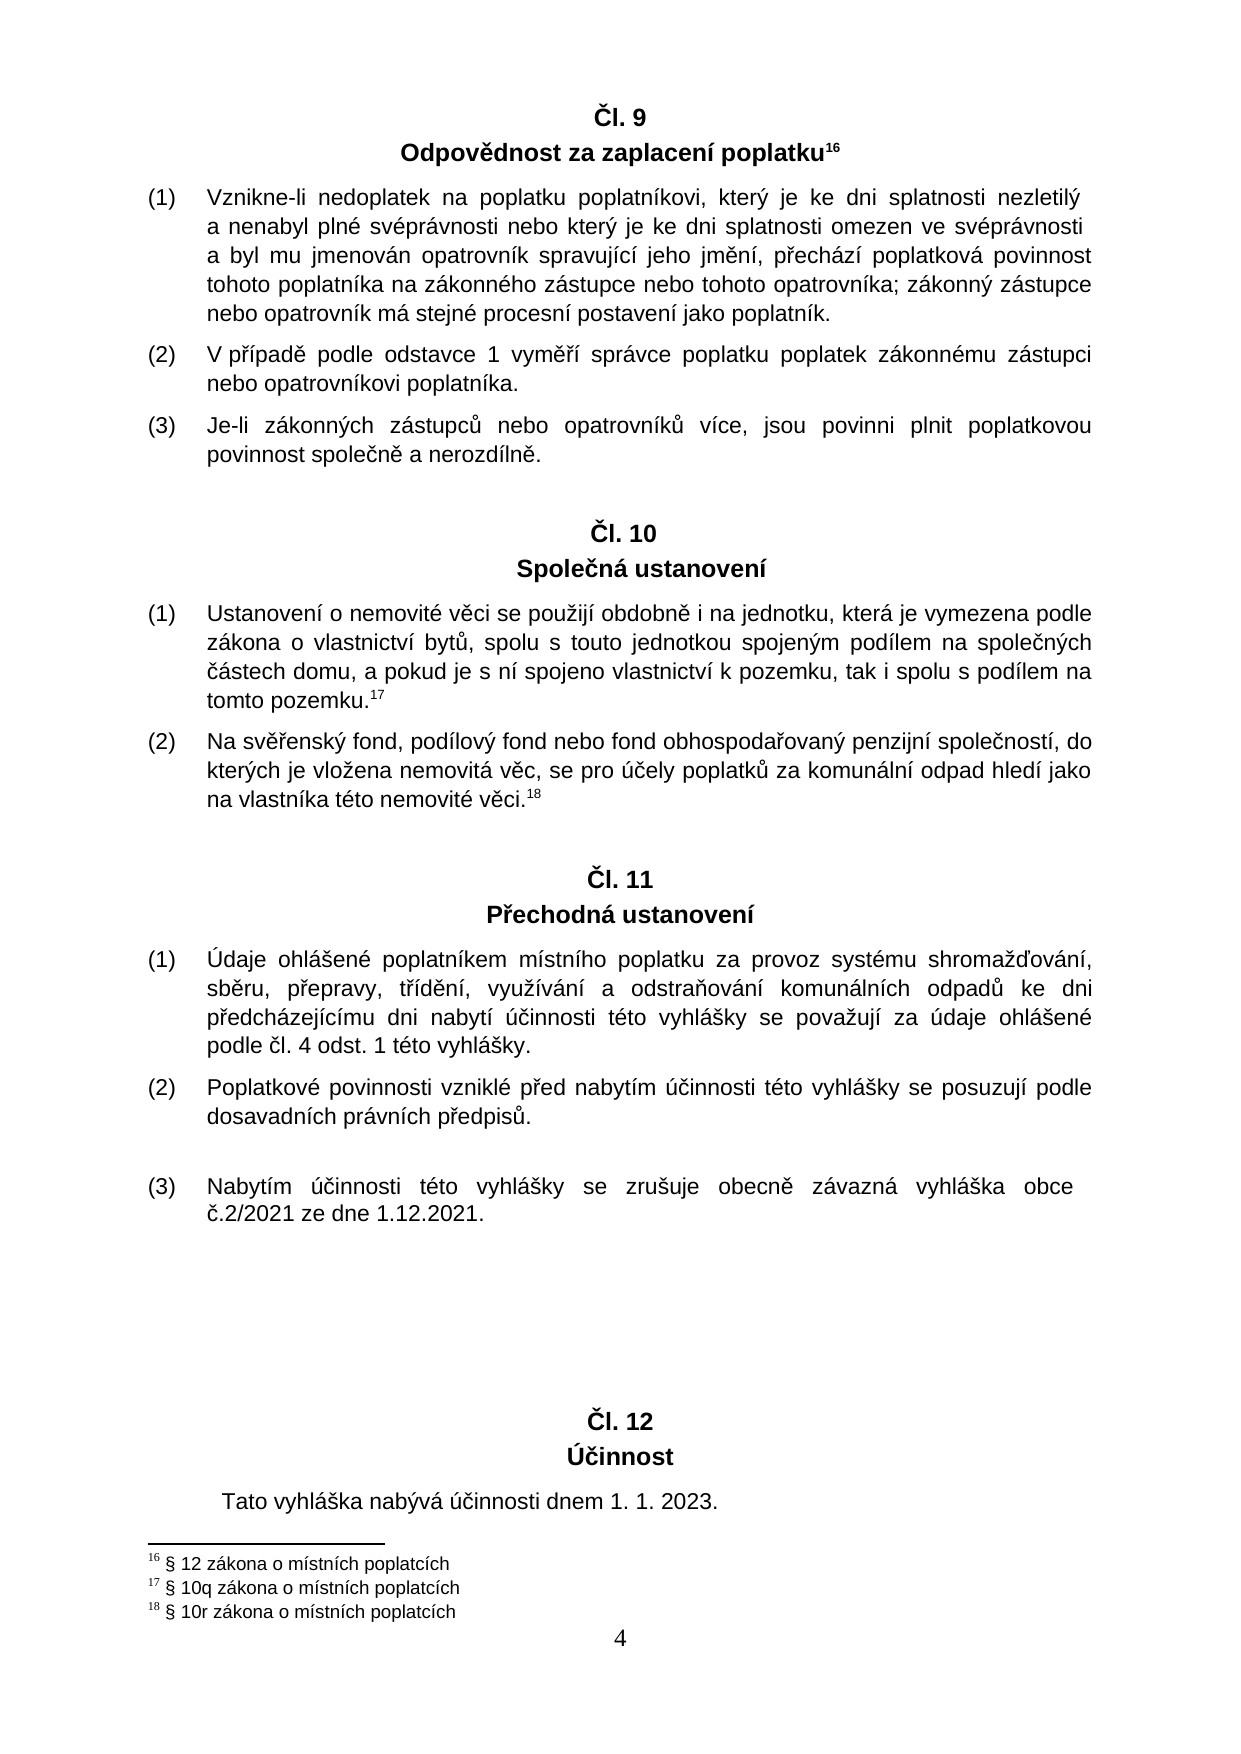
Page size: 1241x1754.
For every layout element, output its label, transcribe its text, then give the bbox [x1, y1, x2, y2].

list Je-li zákonných zástupců nebo opatrovníků více, jsou povinni plnit poplatkovou povinnost společně a nerozdílně. [148, 412, 1093, 467]
text Společná ustanovení [502, 554, 1093, 583]
text Čl. 12 [148, 1407, 1093, 1436]
list Ustanovení o nemovité věci se použijí obdobně i na jednotku, která je vymezena podle zákona o vlastnictví bytů, spolu s touto jednotkou spojeným podílem na společných částech domu, a pokud je s ní spojeno vlastnictví k pozemku, tak i spolu s podílem na tomto pozemku. [148, 600, 1093, 713]
list V případě podle odstavce 1 vyměří správce poplatku poplatek zákonnému zástupci nebo opatrovníkovi poplatníka. [148, 341, 1093, 396]
text Čl. 10 [516, 519, 1093, 548]
list Na svěřenský fond, podílový fond nebo fond obhospodařovaný penzijní společností, do kterých je vložena nemovitá věc, se pro účely poplatků za komunální odpad hledí jako na vlastníka této nemovité věci. [148, 728, 1093, 812]
text Odpovědnost za zaplacení poplatku [148, 138, 1093, 167]
list Poplatkové povinnosti vzniklé před nabytím účinnosti této vyhlášky se posuzují podle dosavadních právních předpisů. [148, 1074, 1093, 1129]
text Přechodná ustanovení [148, 900, 1093, 929]
text Čl. 9 [148, 103, 1093, 132]
list Údaje ohlášené poplatníkem místního poplatku za provoz systému shromažďování, sběru, přepravy, třídění, využívání a odstraňování komunálních odpadů ke dni předcházejícímu dni nabytí účinnosti této vyhlášky se považují za údaje ohlášené podle čl. 4 odst. 1 této vyhlášky. [148, 946, 1093, 1059]
list Nabytím účinnosti této vyhlášky se zrušuje obecně závazná vyhláška obce č.2/2021 ze dne 1.12.2021. [148, 1173, 1093, 1226]
text Účinnost [148, 1442, 1093, 1471]
list Vznikne-li nedoplatek na poplatku poplatníkovi, který je ke dni splatnosti nezletilý a nenabyl plné svéprávnosti nebo který je ke dni splatnosti omezen ve svéprávnosti a byl mu jmenován opatrovník spravující jeho jmění, přechází poplatková povinnost tohoto poplatníka na zákonného zástupce nebo tohoto opatrovníka; zákonný zástupce nebo opatrovník má stejné procesní postavení jako poplatník. [148, 184, 1093, 326]
text Čl. 11 [148, 865, 1093, 894]
text Tato vyhláška nabývá účinnosti dnem 1. 1. 2023. [148, 1488, 1093, 1514]
